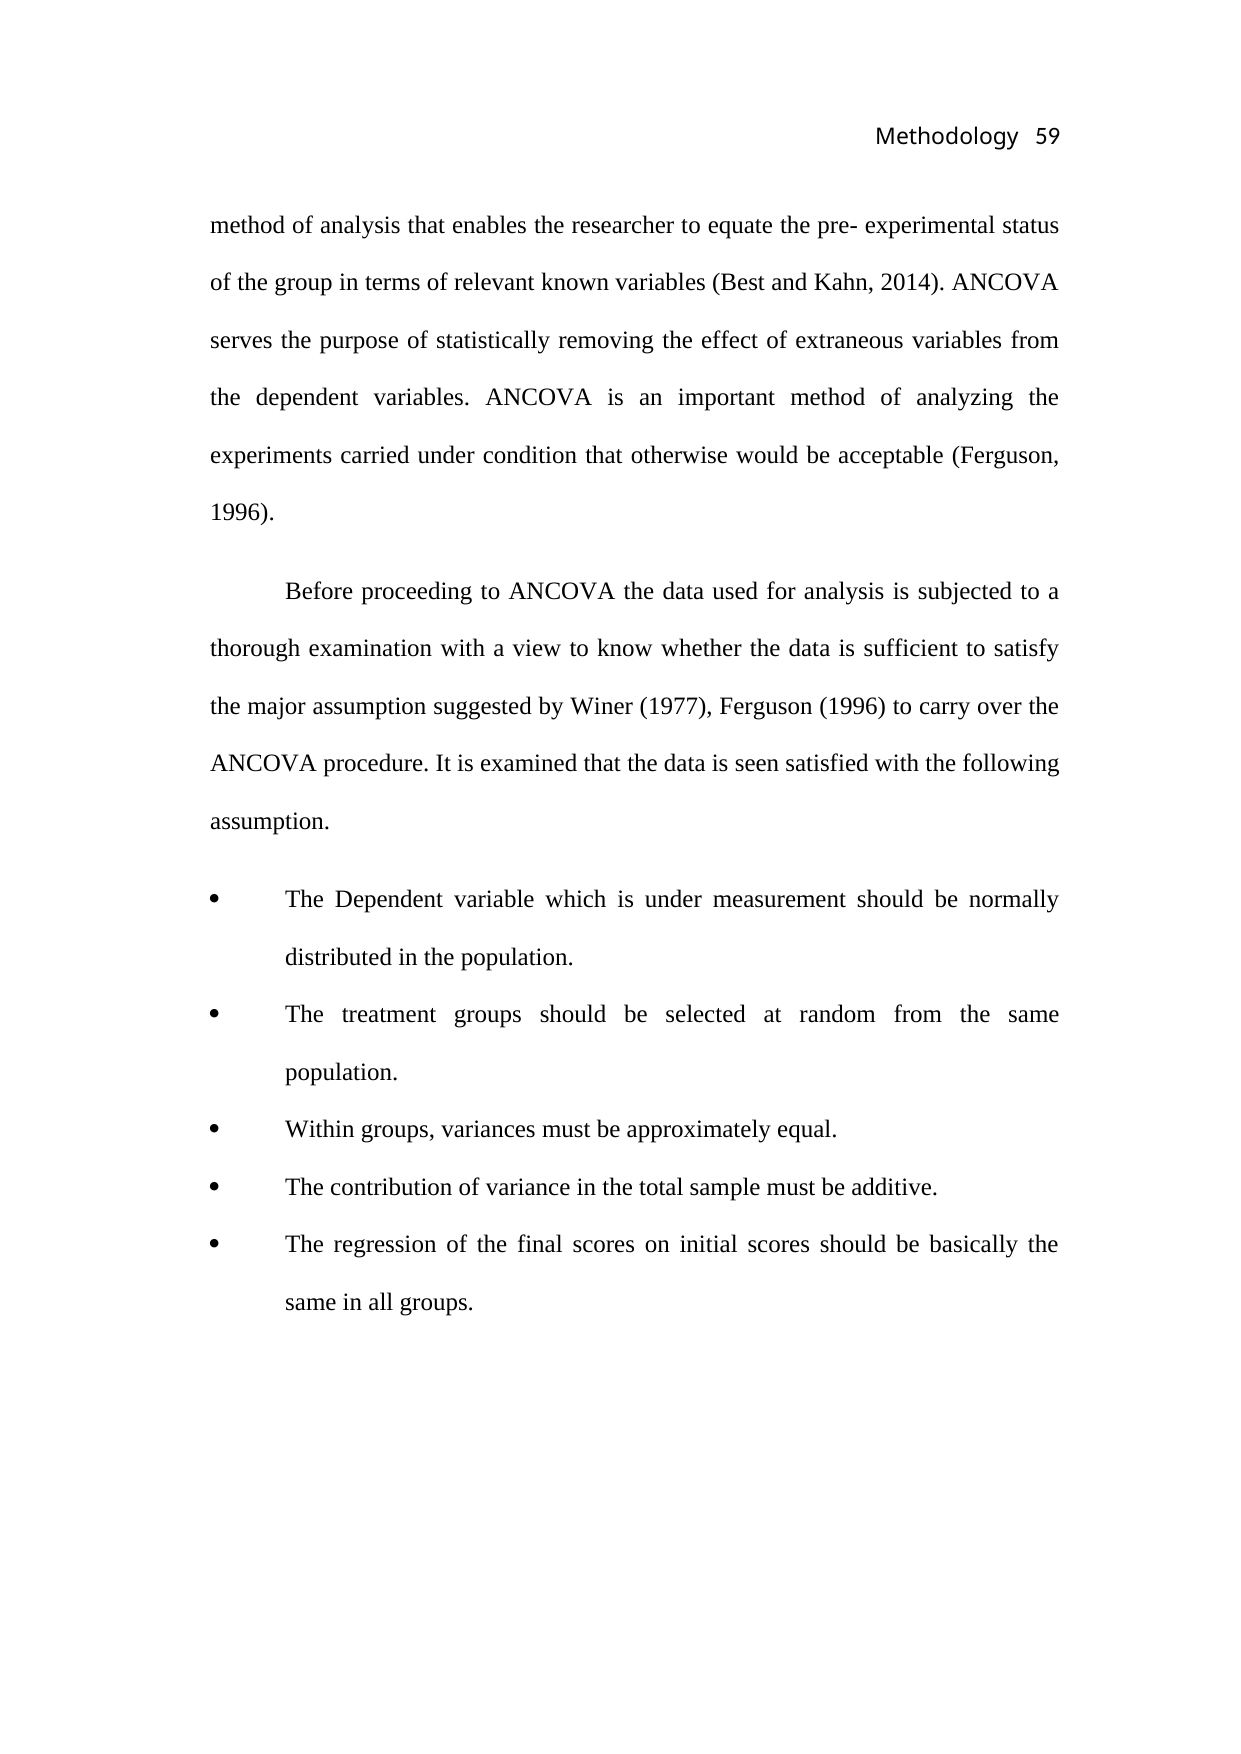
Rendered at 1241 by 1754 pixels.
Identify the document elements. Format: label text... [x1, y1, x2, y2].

list Within groups, variances must be approximately equal. [210, 1114, 1060, 1143]
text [210, 210, 1060, 526]
list The Dependent variable which is under measurement should be normally distributed in the population. [210, 884, 1060, 970]
text Before proceeding to ANCOVA the data used for analysis is subjected to a thorough examination with a view to know whether the data is sufficient to satisfy the major assumption suggested by Winer (1977), Ferguson (1996) to carry over the ANCOVA procedure. It is examined that the data is seen satisfied with the following assumption. [210, 576, 1060, 834]
list The contribution of variance in the total sample must be additive. [210, 1172, 1060, 1200]
list The regression of the final scores on initial scores should be basically the same in all groups. [210, 1229, 1060, 1315]
list The treatment groups should be selected at random from the same population. [210, 999, 1060, 1085]
